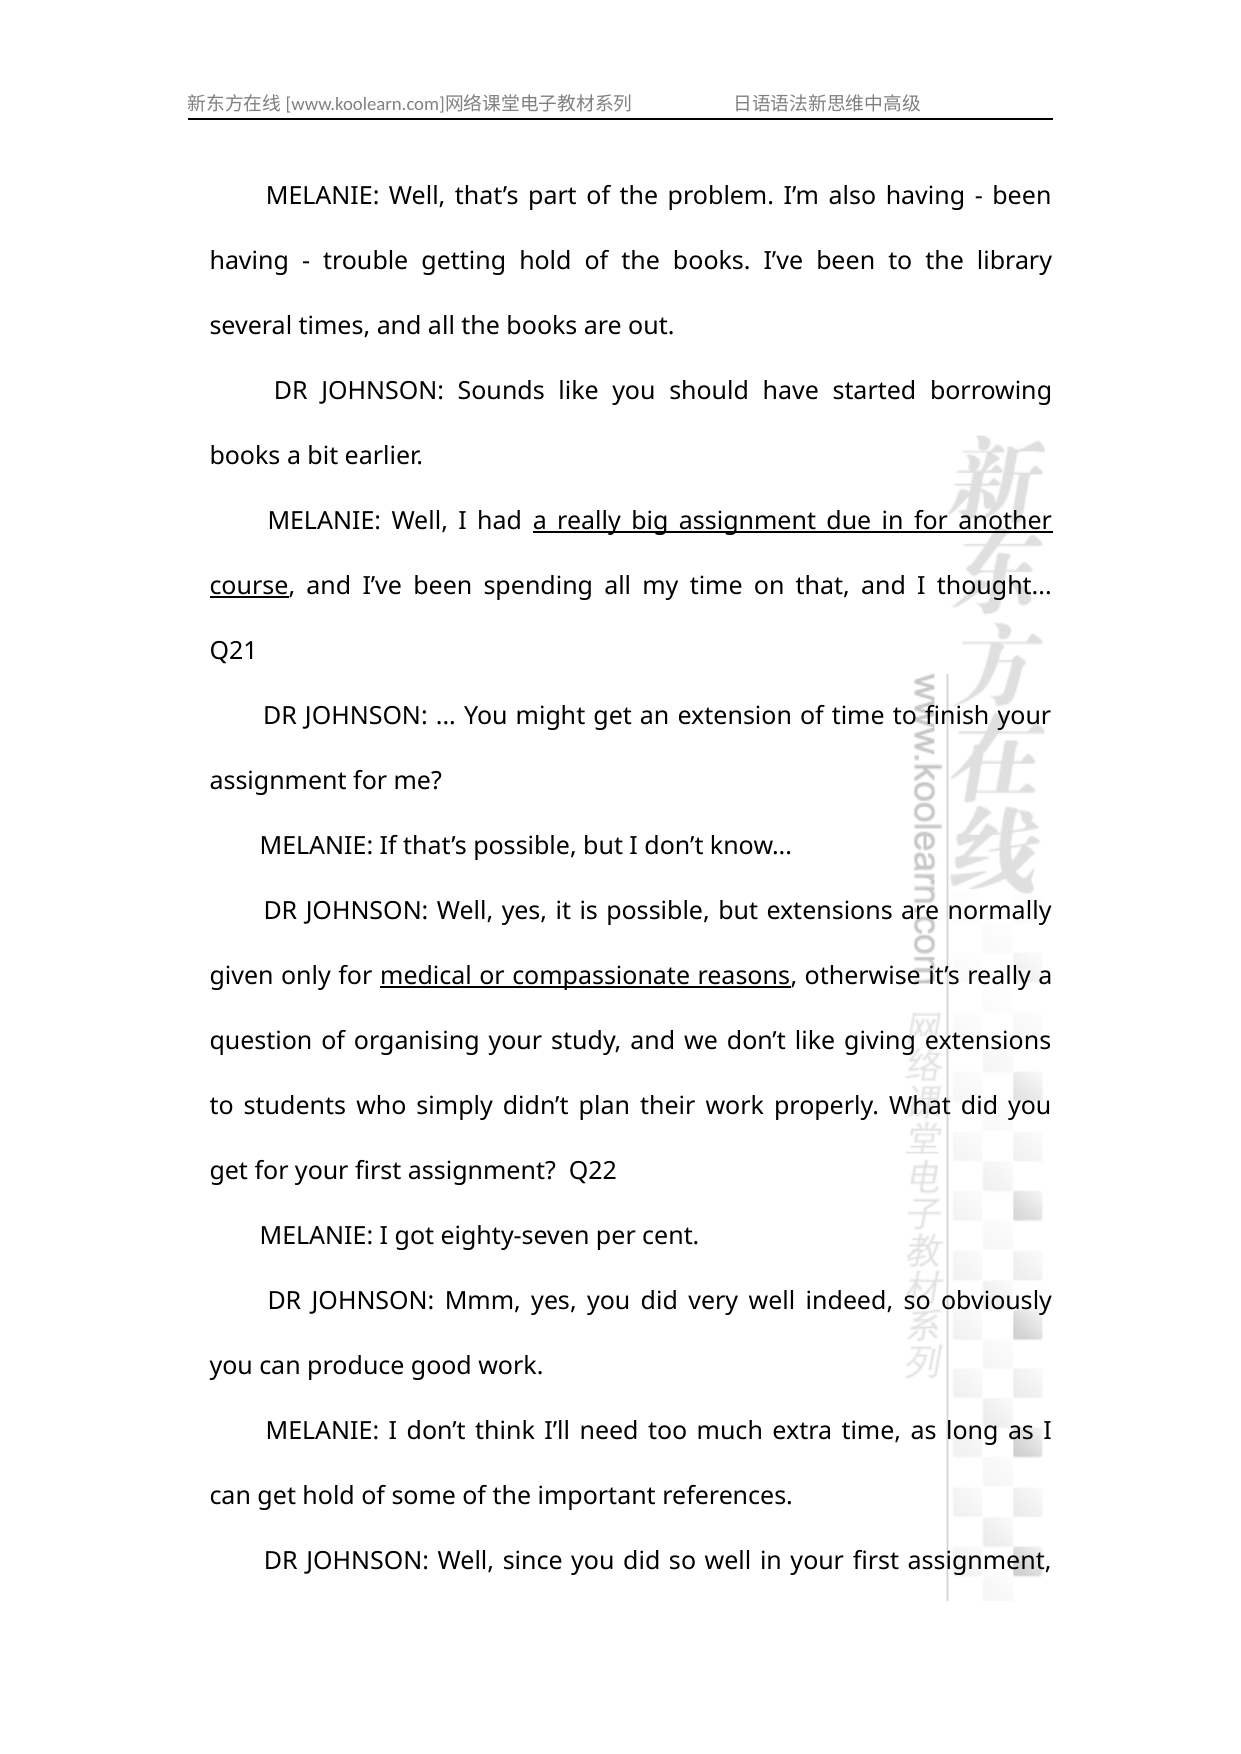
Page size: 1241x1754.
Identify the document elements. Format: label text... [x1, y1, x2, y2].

text MELANIE: If that’s possible, but I don’t know... [209, 812, 1053, 877]
text DR JOHNSON: Well, yes, it is possible, but extensions are normally given only for medical or compassionate reasons, otherwise it’s really a question of organising your study, and we don’t like giving extensions to students who simply didn’t plan their work properly. What did you get for your first assignment? Q22 [209, 877, 1053, 1202]
text DR JOHNSON: ... You might get an extension of time to finish your assignment for me? [209, 682, 1053, 812]
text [209, 1527, 1053, 1592]
text DR JOHNSON: Sounds like you should have started borrowing books a bit earlier. [209, 357, 1053, 487]
text DR JOHNSON: Mmm, yes, you did very well indeed, so obviously you can produce good work. [209, 1267, 1053, 1397]
text MELANIE: Well, that’s part of the problem. I’m also having - been having - trouble getting hold of the books. I’ve been to the library several times, and all the books are out. [209, 162, 1053, 357]
text MELANIE: I got eighty-seven per cent. [209, 1202, 1053, 1267]
text MELANIE: I don’t think I’ll need too much extra time, as long as I can get hold of some of the important references. [209, 1397, 1053, 1527]
text MELANIE: Well, I had a really big assignment due in for another course, and I’ve been spending all my time on that, and I thought... Q21 [209, 487, 1053, 682]
picture [195, 153, 1045, 1601]
